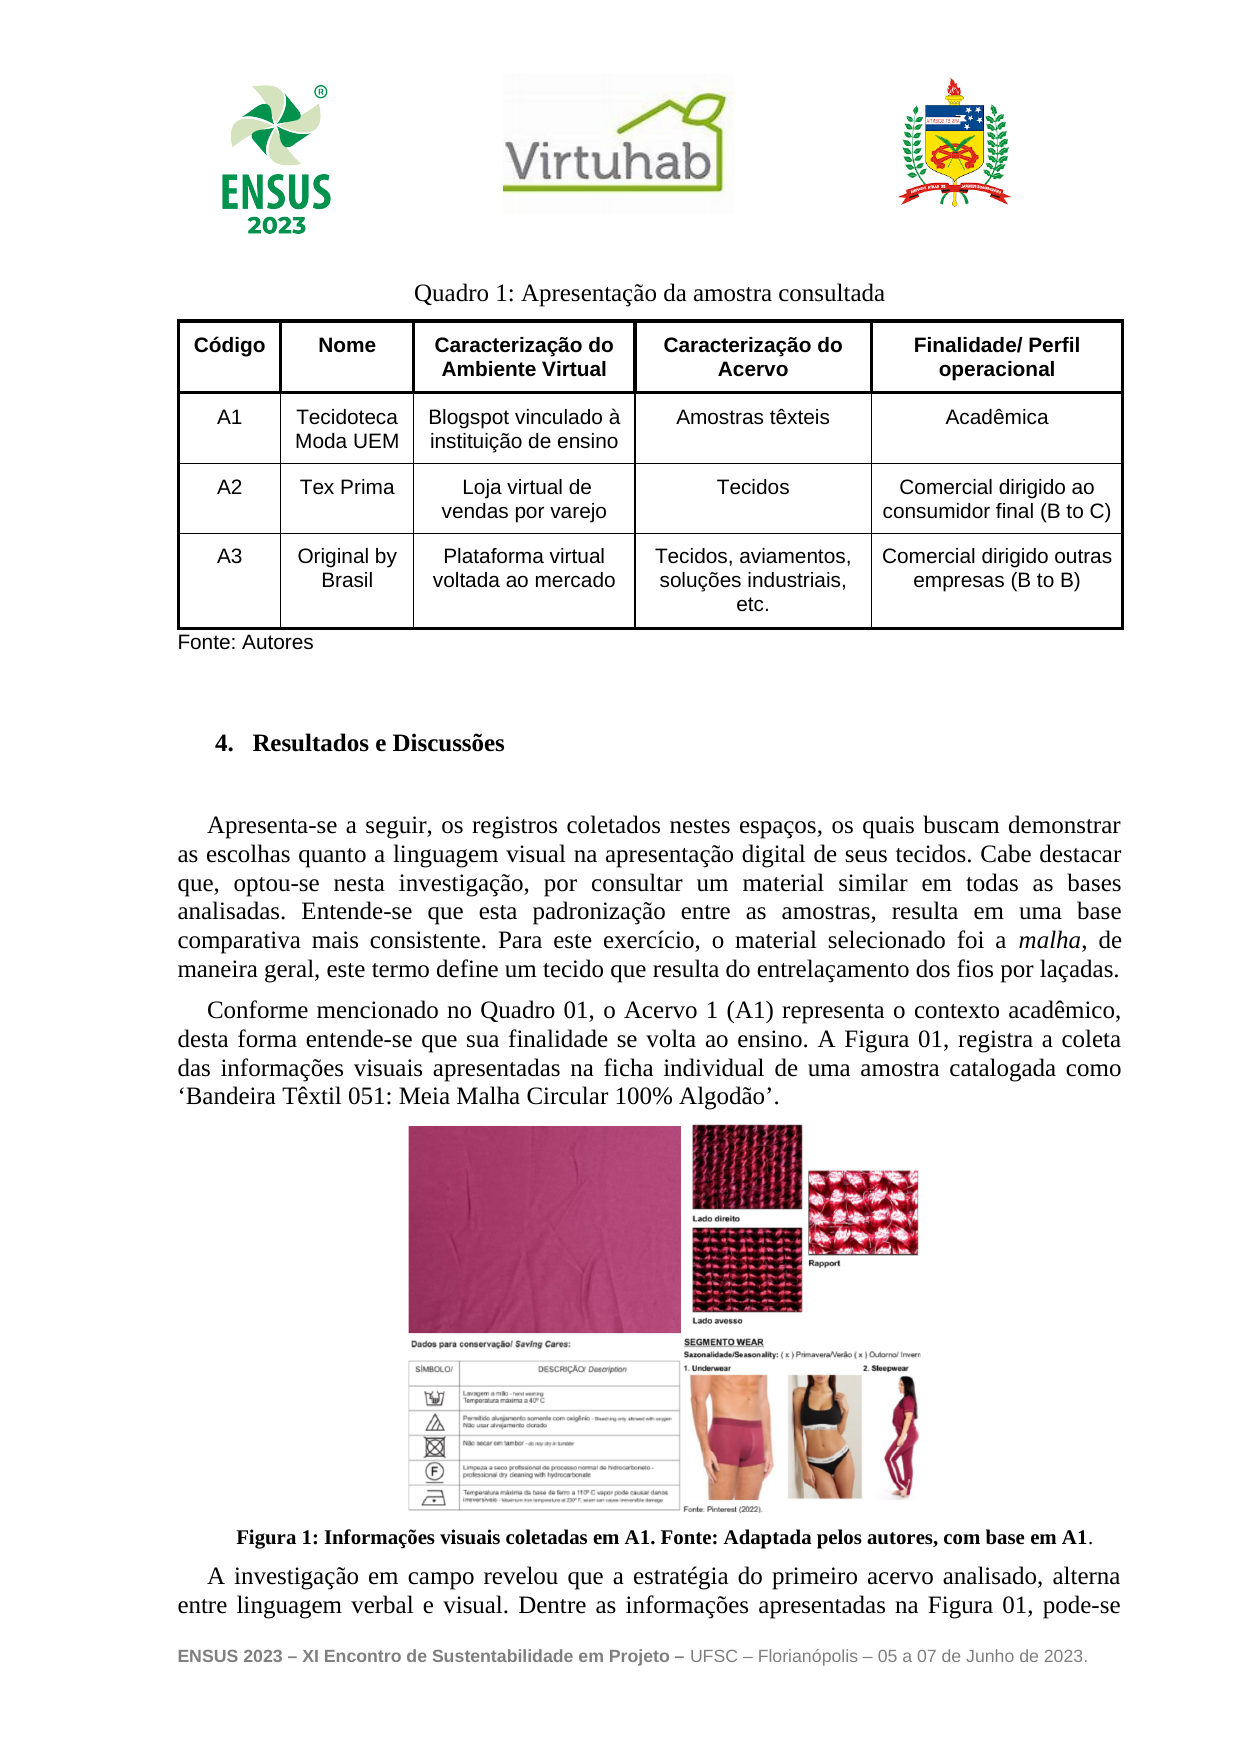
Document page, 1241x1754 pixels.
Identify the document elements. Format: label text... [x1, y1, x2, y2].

table_header Caracterização do Acervo [637, 323, 870, 391]
table_header Finalidade/ Perfil operacional [873, 323, 1121, 391]
table_header Caracterização do Ambiente Virtual [415, 323, 633, 391]
table_cell Comercial dirigido outras empresas (B to B) [872, 534, 1121, 627]
table_cell Comercial dirigido ao consumidor final (B to C) [872, 464, 1121, 533]
list Resultados e Discussões [215, 728, 1122, 756]
table_cell A3 [180, 534, 280, 627]
picture [408, 1122, 921, 1513]
table_header Nome [282, 323, 412, 391]
text Quadro 1: Apresentação da amostra consultada [177, 278, 1122, 307]
table_cell Tex Prima [281, 464, 413, 533]
table_cell Tecidoteca Moda UEM [281, 394, 413, 463]
table_header Código [180, 323, 279, 391]
table_cell Loja virtual de vendas por varejo [414, 464, 634, 533]
text Figura 1: Informações visuais coletadas em A1. Fonte: Adaptada pelos autores, com base em A1. [177, 1525, 1122, 1549]
table_cell A2 [180, 464, 280, 533]
picture [891, 73, 1017, 247]
table_cell Plataforma virtual voltada ao mercado [414, 534, 634, 627]
picture [188, 73, 365, 250]
text Conforme mencionado no Quadro 01, o Acervo 1 (A1) representa o contexto acadêmico, desta forma entende-se que sua finalidade se volta ao ensino. A Figura 01, registra a coleta das informações visuais apresentadas na ficha individual de uma amostra catalogada como ‘Bandeira Têxtil 051: Meia Malha Circular 100% Algodão’. [177, 995, 1122, 1110]
picture [503, 73, 735, 214]
table_cell Blogspot vinculado à instituição de ensino [414, 394, 634, 463]
table_cell Acadêmica [872, 394, 1121, 463]
text Fonte: Autores [177, 630, 1122, 654]
table_cell Amostras têxteis [636, 394, 871, 463]
table_cell Original by Brasil [281, 534, 413, 627]
table_cell Tecidos, aviamentos, soluções industriais, etc. [636, 534, 871, 627]
text Apresenta-se a seguir, os registros coletados nestes espaços, os quais buscam demonstrar as escolhas quanto a linguagem visual na apresentação digital de seus tecidos. Cabe destacar que, optou-se nesta investigação, por consultar um material similar em todas as bases analisadas. Entende-se que esta padronização entre as amostras, resulta em uma base comparativa mais consistente. Para este exercício, o material selecionado foi a malha, de maneira geral, este termo define um tecido que resulta do entrelaçamento dos fios por laçadas. [177, 810, 1122, 983]
table_cell A1 [180, 394, 280, 463]
table_cell Tecidos [636, 464, 871, 533]
